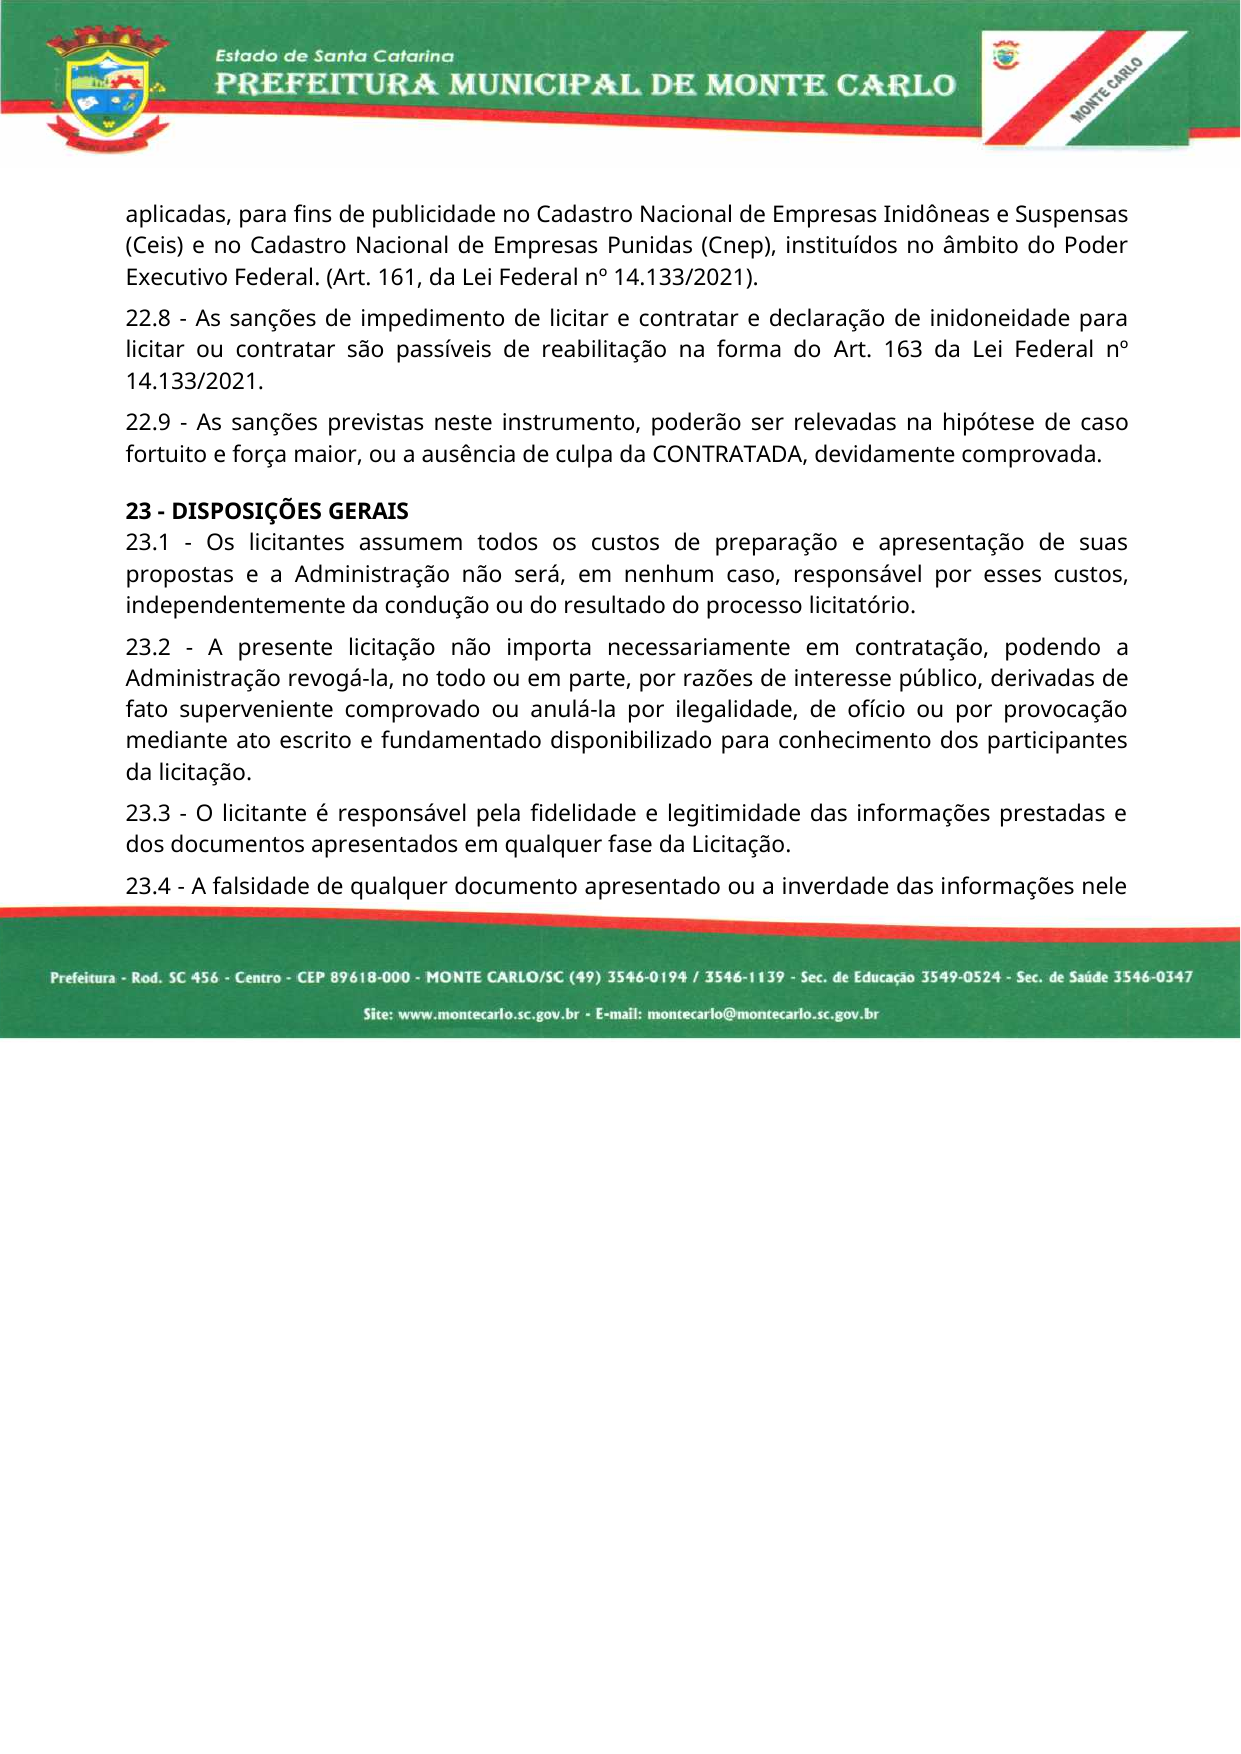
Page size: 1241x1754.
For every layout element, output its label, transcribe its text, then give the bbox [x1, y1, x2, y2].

list 22.8 - As sanções de impedimento de licitar e contratar e declaração de inidoneidade para licitar ou contratar são passíveis de reabilitação na forma do Art. 163 da Lei Federal nº 14.133/2021. [125, 302, 1129, 396]
subtitle 23 - DISPOSIÇÕES GERAIS [125, 495, 1129, 526]
list 23.1 - Os licitantes assumem todos os custos de preparação e apresentação de suas propostas e a Administração não será, em nenhum caso, responsável por esses custos, independentemente da condução ou do resultado do processo licitatório. [125, 526, 1129, 620]
text 23.2 - A presente licitação não importa necessariamente em contratação, podendo a Administração revogá-la, no todo ou em parte, por razões de interesse público, derivadas de fato superveniente comprovado ou anulá-la por ilegalidade, de ofício ou por provocação mediante ato escrito e fundamentado disponibilizado para conhecimento dos participantes da licitação. [125, 630, 1129, 787]
list 22.7 - O CONTRATANTE deverá, no prazo máximo 15 (quinze) dias úteis, contados da data de aplicação da sanção, informar e manter atualizados os dados relativos às sanções por ela aplicadas, para fins de publicidade no Cadastro Nacional de Empresas Inidôneas e Suspensas (Ceis) e no Cadastro Nacional de Empresas Punidas (Cnep), instituídos no âmbito do Poder Executivo Federal. (Art. 161, da Lei Federal nº 14.133/2021). [125, 198, 1129, 292]
picture [0, 902, 1241, 1043]
list 23.4 - A falsidade de qualquer documento apresentado ou a inverdade das informações nele contidas implicará imediata desclassificação do licitante que o tiver apresentado, ou, caso tenha sido o vencedor, a rescisão do contrato ou do pedido de compra, sem prejuízo das demais sanções cabíveis. [125, 870, 1129, 901]
picture [0, 0, 1241, 168]
list 23.3 - O licitante é responsável pela fidelidade e legitimidade das informações prestadas e dos documentos apresentados em qualquer fase da Licitação. [125, 797, 1129, 859]
list 22.9 - As sanções previstas neste instrumento, poderão ser relevadas na hipótese de caso fortuito e força maior, ou a ausência de culpa da CONTRATADA, devidamente comprovada. [125, 406, 1129, 469]
